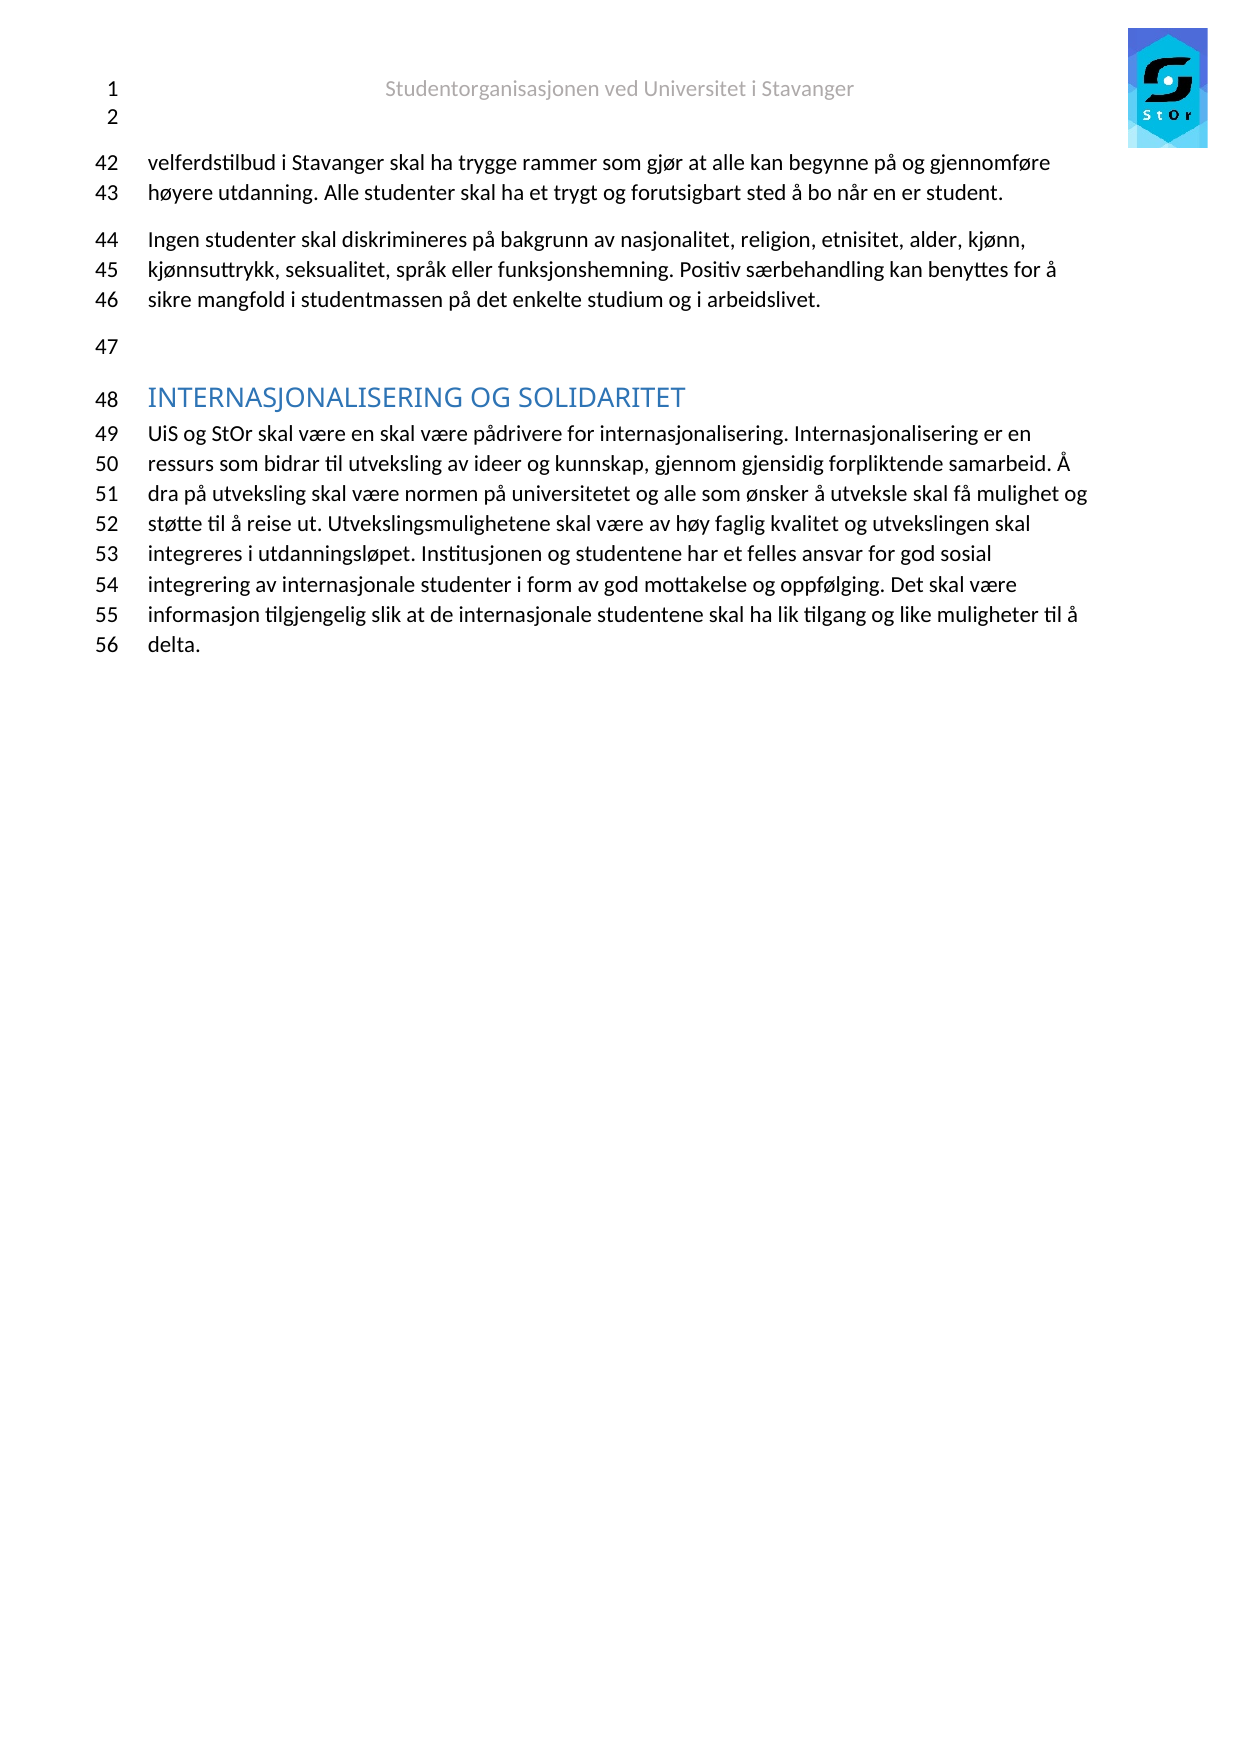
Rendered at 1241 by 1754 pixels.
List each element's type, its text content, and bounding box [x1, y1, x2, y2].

subtitle INTERNASJONALISERING OG SOLIDARITET [148, 379, 1092, 416]
text Ingen studenter skal diskrimineres på bakgrunn av nasjonalitet, religion, etnisitet, alder, kjønn, kjønnsuttrykk, seksualitet, språk eller funksjonshemning. Positiv særbehandling kan benyttes for å sikre mangfold i studentmassen på det enkelte studium og i arbeidslivet. [148, 225, 1092, 313]
picture [1128, 28, 1208, 148]
text UiS og StOr skal være en skal være pådrivere for internasjonalisering. Internasjonalisering er en ressurs som bidrar til utveksling av ideer og kunnskap, gjennom gjensidig forpliktende samarbeid. Å dra på utveksling skal være normen på universitetet og alle som ønsker å utveksle skal få mulighet og støtte til å reise ut. Utvekslingsmulighetene skal være av høy faglig kvalitet og utvekslingen skal integreres i utdanningsløpet. Institusjonen og studentene har et felles ansvar for god sosial integrering av internasjonale studenter i form av god mottakelse og oppfølging. Det skal være informasjon tilgjengelig slik at de internasjonale studentene skal ha lik tilgang og like muligheter til å delta. [148, 419, 1092, 658]
